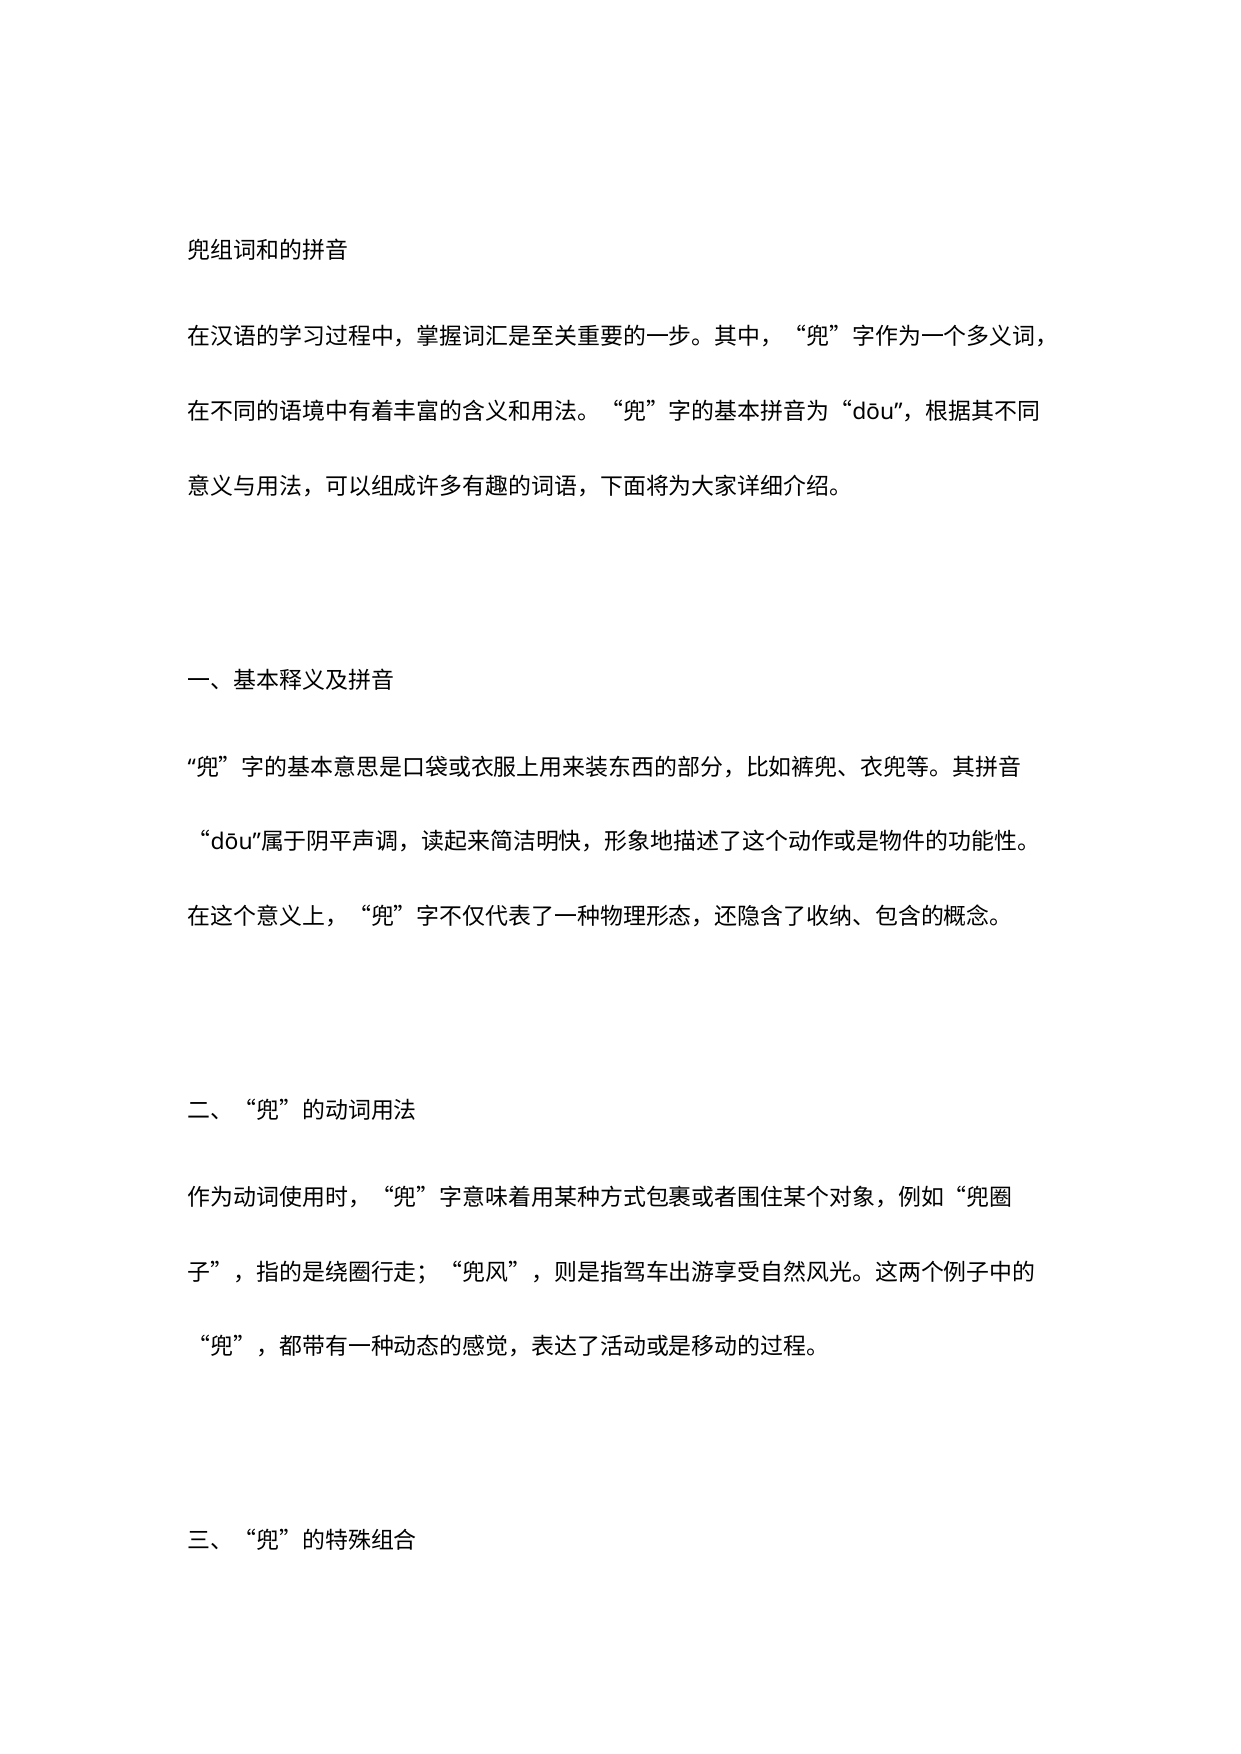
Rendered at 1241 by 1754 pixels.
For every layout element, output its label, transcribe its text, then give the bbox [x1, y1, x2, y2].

text 一、基本释义及拼音 [187, 646, 1053, 711]
text 二、“兜”的动词用法 [187, 1076, 1053, 1141]
text 作为动词使用时，“兜”字意味着用某种方式包裹或者围住某个对象，例如“兜圈子”，指的是绕圈行走；“兜风”，则是指驾车出游享受自然风光。这两个例子中的“兜”，都带有一种动态的感觉，表达了活动或是移动的过程。 [187, 1163, 1053, 1377]
text 兜组词和的拼音 [187, 216, 1053, 281]
text 三、“兜”的特殊组合 [187, 1506, 1053, 1571]
text “兜”字的基本意思是口袋或衣服上用来装东西的部分，比如裤兜、衣兜等。其拼音“dōu”属于阴平声调，读起来简洁明快，形象地描述了这个动作或是物件的功能性。在这个意义上，“兜”字不仅代表了一种物理形态，还隐含了收纳、包含的概念。 [187, 733, 1053, 947]
text 在汉语的学习过程中，掌握词汇是至关重要的一步。其中，“兜”字作为一个多义词，在不同的语境中有着丰富的含义和用法。“兜”字的基本拼音为“dōu”，根据其不同意义与用法，可以组成许多有趣的词语，下面将为大家详细介绍。 [187, 302, 1053, 517]
